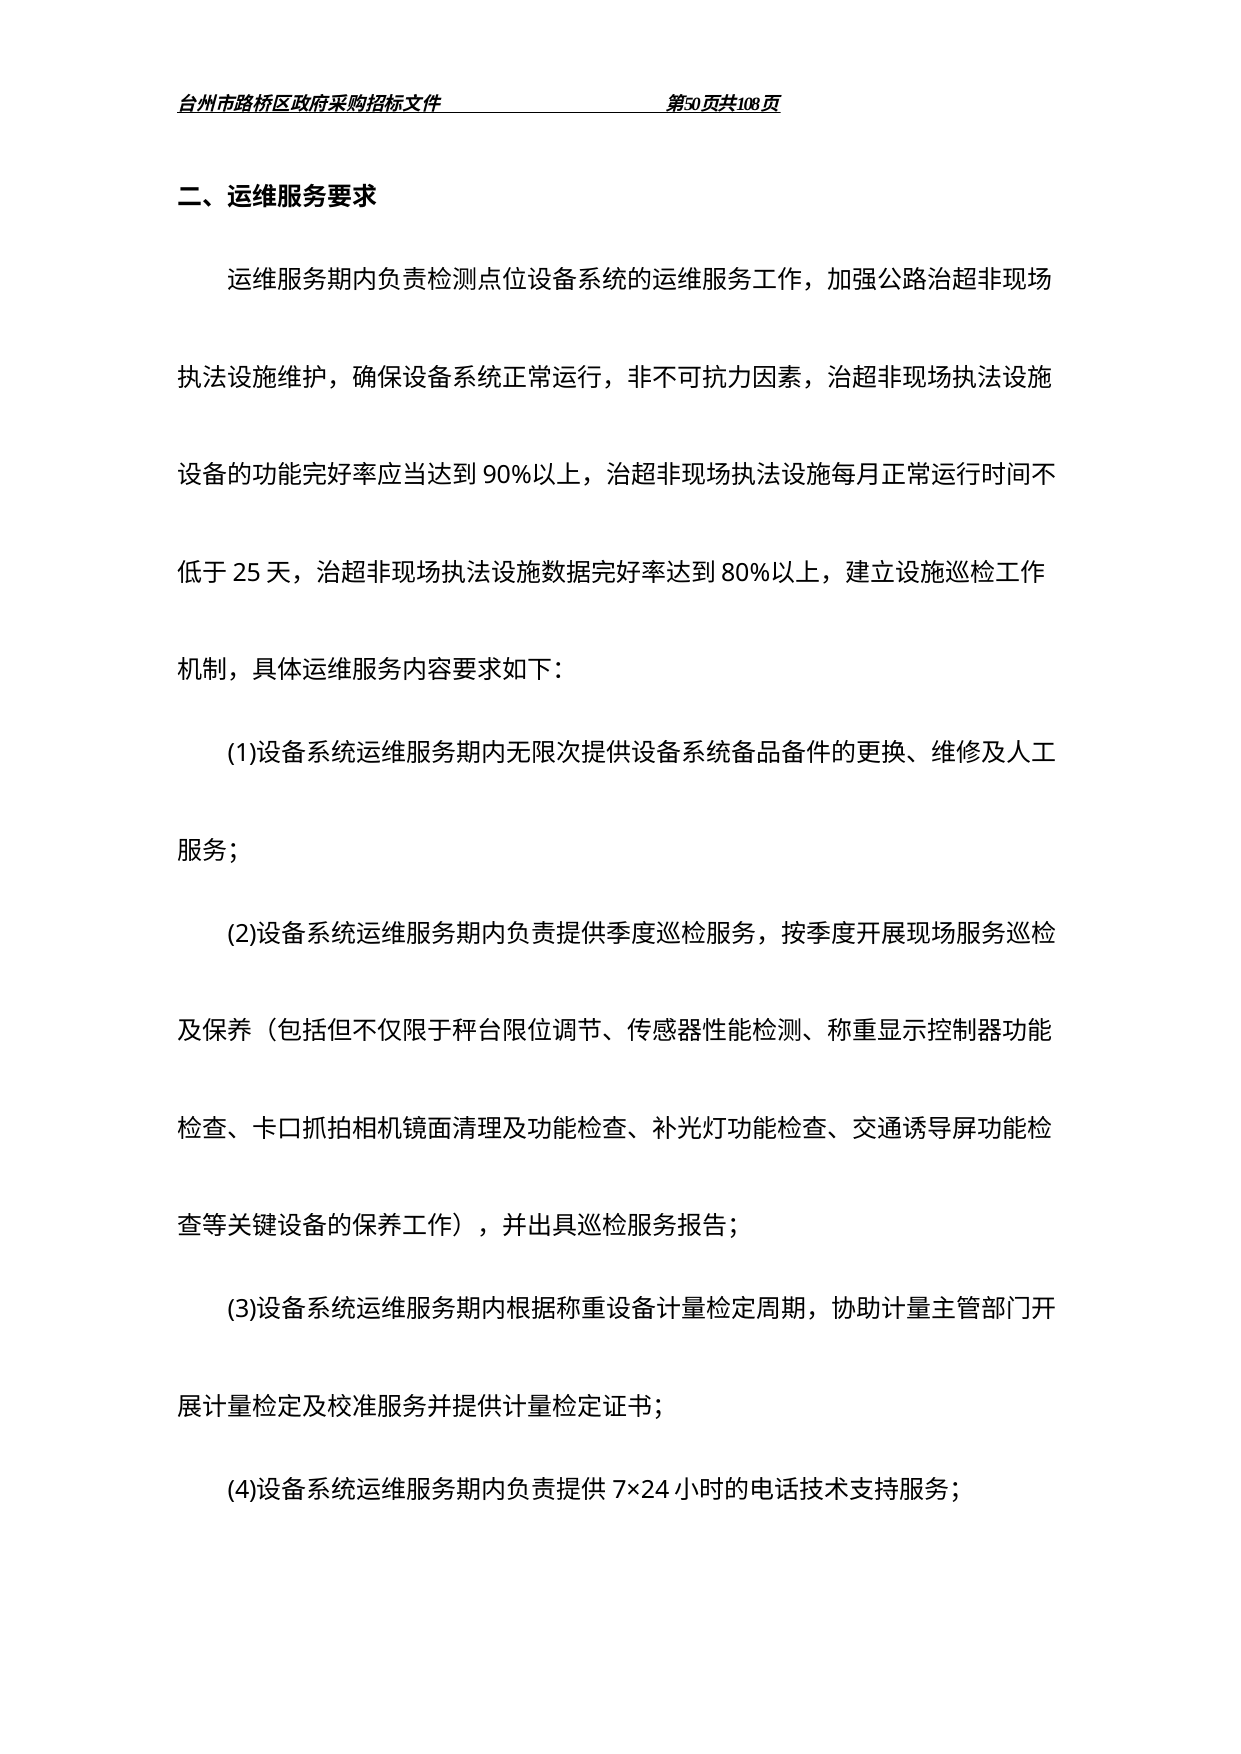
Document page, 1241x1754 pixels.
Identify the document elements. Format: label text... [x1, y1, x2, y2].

text 二、运维服务要求 [177, 162, 1063, 227]
text (2)设备系统运维服务期内负责提供季度巡检服务，按季度开展现场服务巡检及保养（包括但不仅限于秤台限位调节、传感器性能检测、称重显示控制器功能检查、卡口抓拍相机镜面清理及功能检查、补光灯功能检查、交通诱导屏功能检查等关键设备的保养工作），并出具巡检服务报告； [177, 899, 1063, 1256]
text (3)设备系统运维服务期内根据称重设备计量检定周期，协助计量主管部门开展计量检定及校准服务并提供计量检定证书； [177, 1274, 1063, 1437]
text (4)设备系统运维服务期内负责提供 7×24小时的电话技术支持服务； [177, 1455, 1063, 1520]
text (1)设备系统运维服务期内无限次提供设备系统备品备件的更换、维修及人工服务； [177, 718, 1063, 881]
text 运维服务期内负责检测点位设备系统的运维服务工作，加强公路治超非现场执法设施维护，确保设备系统正常运行，非不可抗力因素，治超非现场执法设施设备的功能完好率应当达到90%以上，治超非现场执法设施每月正常运行时间不低于25天，治超非现场执法设施数据完好率达到80%以上，建立设施巡检工作机制，具体运维服务内容要求如下： [177, 245, 1063, 700]
